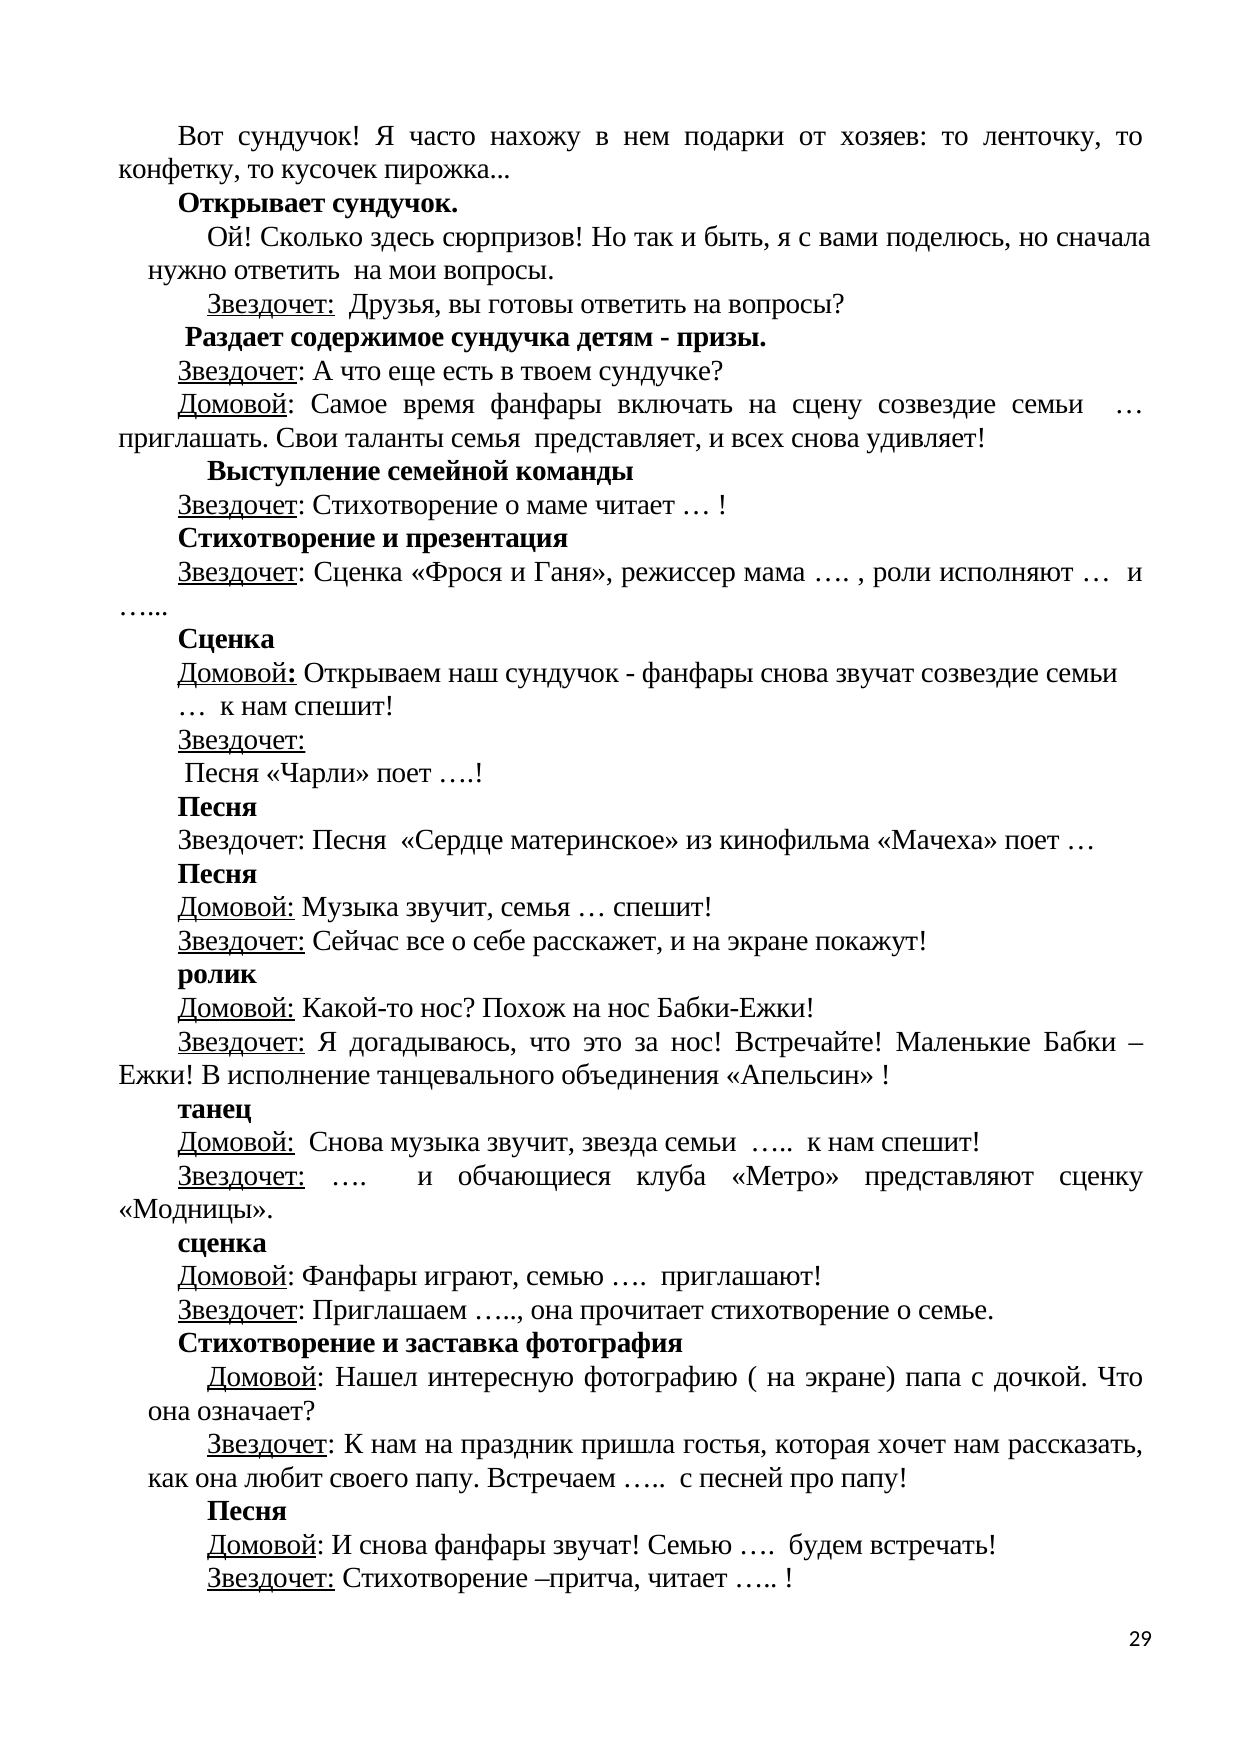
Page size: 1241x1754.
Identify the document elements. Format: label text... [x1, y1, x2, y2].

text Домовой: Музыка звучит, семья … спешит! [118, 889, 1144, 923]
text Стихотворение и заставка фотография [118, 1326, 1144, 1359]
text Звездочет: Сценка «Фрося и Ганя», режиссер мама …. , роли исполняют … и …... [118, 554, 1144, 621]
text Звездочет: К нам на праздник пришла гостья, которая хочет нам рассказать, как она любит своего папу. Встречаем ….. с песней про папу! [148, 1426, 1144, 1493]
text Звездочет: …. и обчающиеся клуба «Метро» представляют сценку «Модницы». [118, 1158, 1144, 1225]
text Домовой: Снова музыка звучит, звезда семьи ….. к нам спешит! [118, 1124, 1144, 1158]
text Звездочет: Стихотворение о маме читает … ! [118, 487, 1144, 521]
text Вот сундучок! Я часто нахожу в нем подарки от хозяев: то ленточку, то конфетку, то кусочек пирожка... [118, 118, 1144, 185]
text Стихотворение и презентация [118, 521, 1144, 554]
text Песня [118, 789, 1144, 822]
text Звездочет: [118, 722, 1144, 755]
text Песня [118, 856, 1144, 889]
text Звездочет: Друзья, вы готовы ответить на вопросы? [148, 286, 1152, 319]
text Домовой: Фанфары играют, семью …. приглашают! [118, 1258, 1144, 1292]
text Домовой: Нашел интересную фотографию ( на экране) папа с дочкой. Что она означает? [148, 1359, 1144, 1426]
text Звездочет: Приглашаем ….., она прочитает стихотворение о семье. [118, 1292, 1144, 1326]
text Сценка [118, 621, 1144, 655]
text сценка [118, 1225, 1144, 1258]
text ролик [118, 957, 1144, 990]
text Выступление семейной команды [148, 453, 1144, 487]
text Раздает содержимое сундучка детям - призы. [118, 319, 1144, 353]
text Звездочет: Стихотворение –притча, читает ….. ! [148, 1560, 1144, 1594]
text Открывает сундучок. [118, 185, 1144, 219]
text Ой! Сколько здесь сюрпризов! Но так и быть, я с вами поделюсь, но сначала нужно ответить на мои вопросы. [148, 219, 1152, 286]
text Звездочет: А что еще есть в твоем сундучке? [118, 353, 1144, 386]
text Домовой: И снова фанфары звучат! Семью …. будем встречать! [148, 1527, 1144, 1560]
text Песня [148, 1493, 1144, 1527]
text Песня «Чарли» поет ….! [118, 755, 1144, 789]
text Звездочет: Я догадываюсь, что это за нос! Встречайте! Маленькие Бабки –Ежки! В исполнение танцевального объединения «Апельсин» ! [118, 1024, 1144, 1091]
text Домовой: Какой-то нос? Похож на нос Бабки-Ежки! [118, 990, 1144, 1024]
text Домовой: Самое время фанфары включать на сцену созвездие семьи … приглашать. Свои таланты семья представляет, и всех снова удивляет! [118, 386, 1144, 453]
text танец [118, 1091, 1144, 1124]
text Звездочет: Песня «Сердце материнское» из кинофильма «Мачеха» поет … [118, 822, 1144, 856]
text … к нам спешит! [118, 688, 1144, 722]
text Звездочет: Сейчас все о себе расскажет, и на экране покажут! [118, 923, 1144, 957]
text Домовой: Открываем наш сундучок - фанфары снова звучат созвездие семьи [118, 655, 1144, 688]
